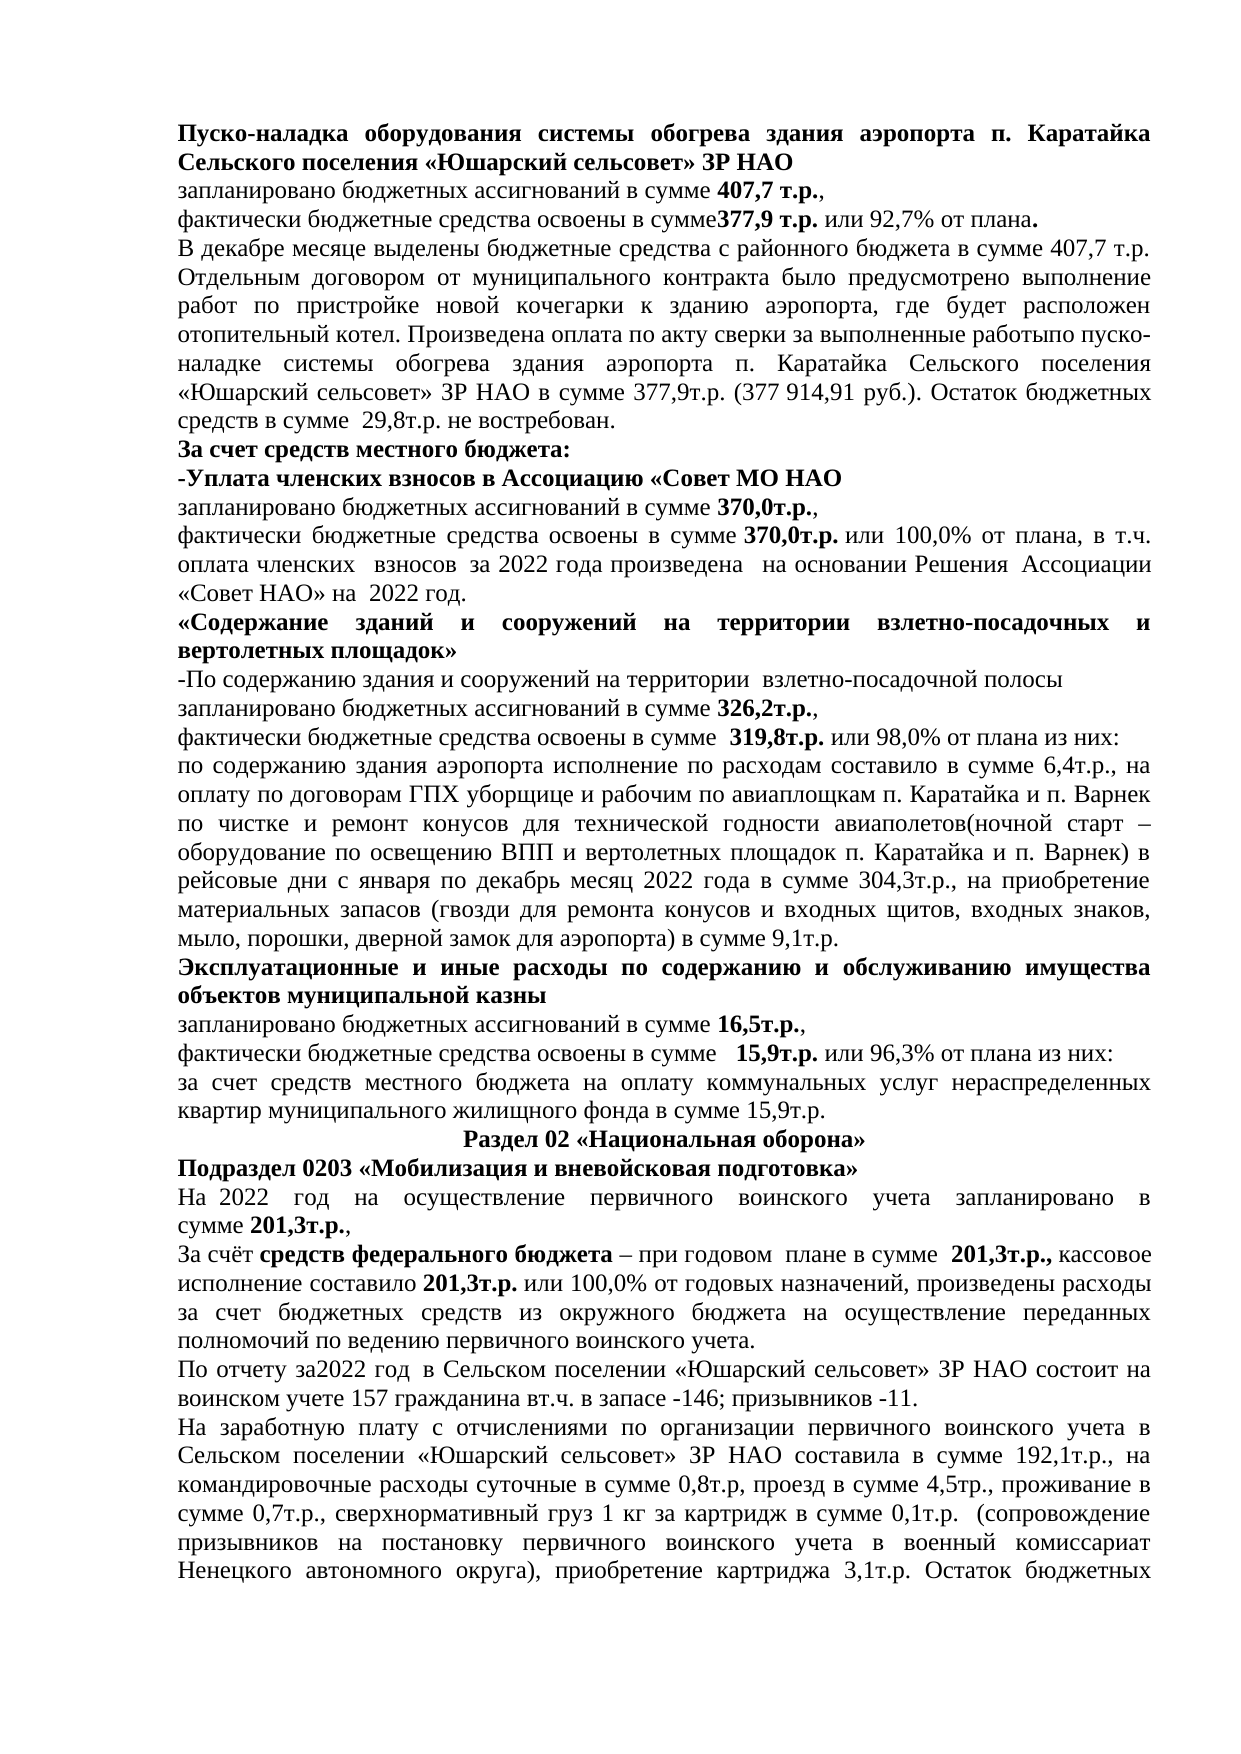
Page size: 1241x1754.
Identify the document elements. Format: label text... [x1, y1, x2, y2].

text -Уплата членских взносов в Ассоциацию «Совет МО НАО [177, 463, 1152, 492]
text фактически бюджетные средства освоены в сумме 15,9т.р. или 96,3% от плана из них: [177, 1038, 1152, 1067]
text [177, 1412, 1152, 1584]
text запланировано бюджетных ассигнований в сумме 370,0т.р., [177, 492, 1152, 521]
text Эксплуатационные и иные расходы по содержанию и обслуживанию имущества объектов муниципальной казны [177, 952, 1152, 1009]
text По отчету за2022 год в Сельском поселении «Юшарский сельсовет» ЗР НАО состоит на воинском учете 157 гражданина вт.ч. в запасе -146; призывников -11. [177, 1354, 1152, 1412]
text запланировано бюджетных ассигнований в сумме 16,5т.р., [177, 1009, 1152, 1038]
text за счет средств местного бюджета на оплату коммунальных услуг нераспределенных квартир муниципального жилищного фонда в сумме 15,9т.р. [177, 1067, 1152, 1124]
text по содержанию здания аэропорта исполнение по расходам составило в сумме 6,4т.р., на оплату по договорам ГПХ уборщице и рабочим по авиаплощкам п. Каратайка и п. Варнек по чистке и ремонт конусов для технической годности авиаполетов(ночной старт –оборудование по освещению ВПП и вертолетных площадок п. Каратайка и п. Варнек) в рейсовые дни с января по декабрь месяц 2022 года в сумме 304,3т.р., на приобретение материальных запасов (гвозди для ремонта конусов и входных щитов, входных знаков, мыло, порошки, дверной замок для аэропорта) в сумме 9,1т.р. [177, 751, 1152, 952]
text запланировано бюджетных ассигнований в сумме 326,2т.р., [177, 693, 1152, 722]
text «Содержание зданий и сооружений на территории взлетно-посадочных и вертолетных площадок» [177, 607, 1152, 664]
text фактически бюджетные средства освоены в сумме377,9 т.р. или 92,7% от плана. [177, 204, 1152, 233]
text Подраздел 0203 «Мобилизация и вневойсковая подготовка» [177, 1153, 1152, 1182]
text Раздел 02 «Национальная оборона» [177, 1124, 1152, 1153]
text Пуско-наладка оборудования системы обогрева здания аэропорта п. Каратайка Сельского поселения «Юшарский сельсовет» ЗР НАО [177, 118, 1152, 176]
text На 2022 год на осуществление первичного воинского учета запланировано в сумме 201,3т.р., [177, 1182, 1152, 1239]
text В декабре месяце выделены бюджетные средства с районного бюджета в сумме 407,7 т.р. Отдельным договором от муниципального контракта было предусмотрено выполнение работ по пристройке новой кочегарки к зданию аэропорта, где будет расположен отопительный котел. Произведена оплата по акту сверки за выполненные работыпо пуско-наладке системы обогрева здания аэропорта п. Каратайка Сельского поселения «Юшарский сельсовет» ЗР НАО в сумме 377,9т.р. (377 914,91 руб.). Остаток бюджетных средств в сумме 29,8т.р. не востребован. [177, 233, 1152, 434]
text запланировано бюджетных ассигнований в сумме 407,7 т.р., [177, 176, 1152, 204]
text За счет средств местного бюджета: [177, 434, 1152, 463]
text -По содержанию здания и сооружений на территории взлетно-посадочной полосы [177, 664, 1152, 693]
text фактически бюджетные средства освоены в сумме 370,0т.р. или 100,0% от плана, в т.ч. оплата членских взносов за 2022 года произведена на основании Решения Ассоциации «Совет НАО» на 2022 год. [177, 521, 1152, 607]
text За счёт средств федерального бюджета – при годовом плане в сумме 201,3т.р., кассовое исполнение составило 201,3т.р. или 100,0% от годовых назначений, произведены расходы за счет бюджетных средств из окружного бюджета на осуществление переданных полномочий по ведению первичного воинского учета. [177, 1239, 1152, 1354]
text фактически бюджетные средства освоены в сумме 319,8т.р. или 98,0% от плана из них: [177, 722, 1152, 751]
